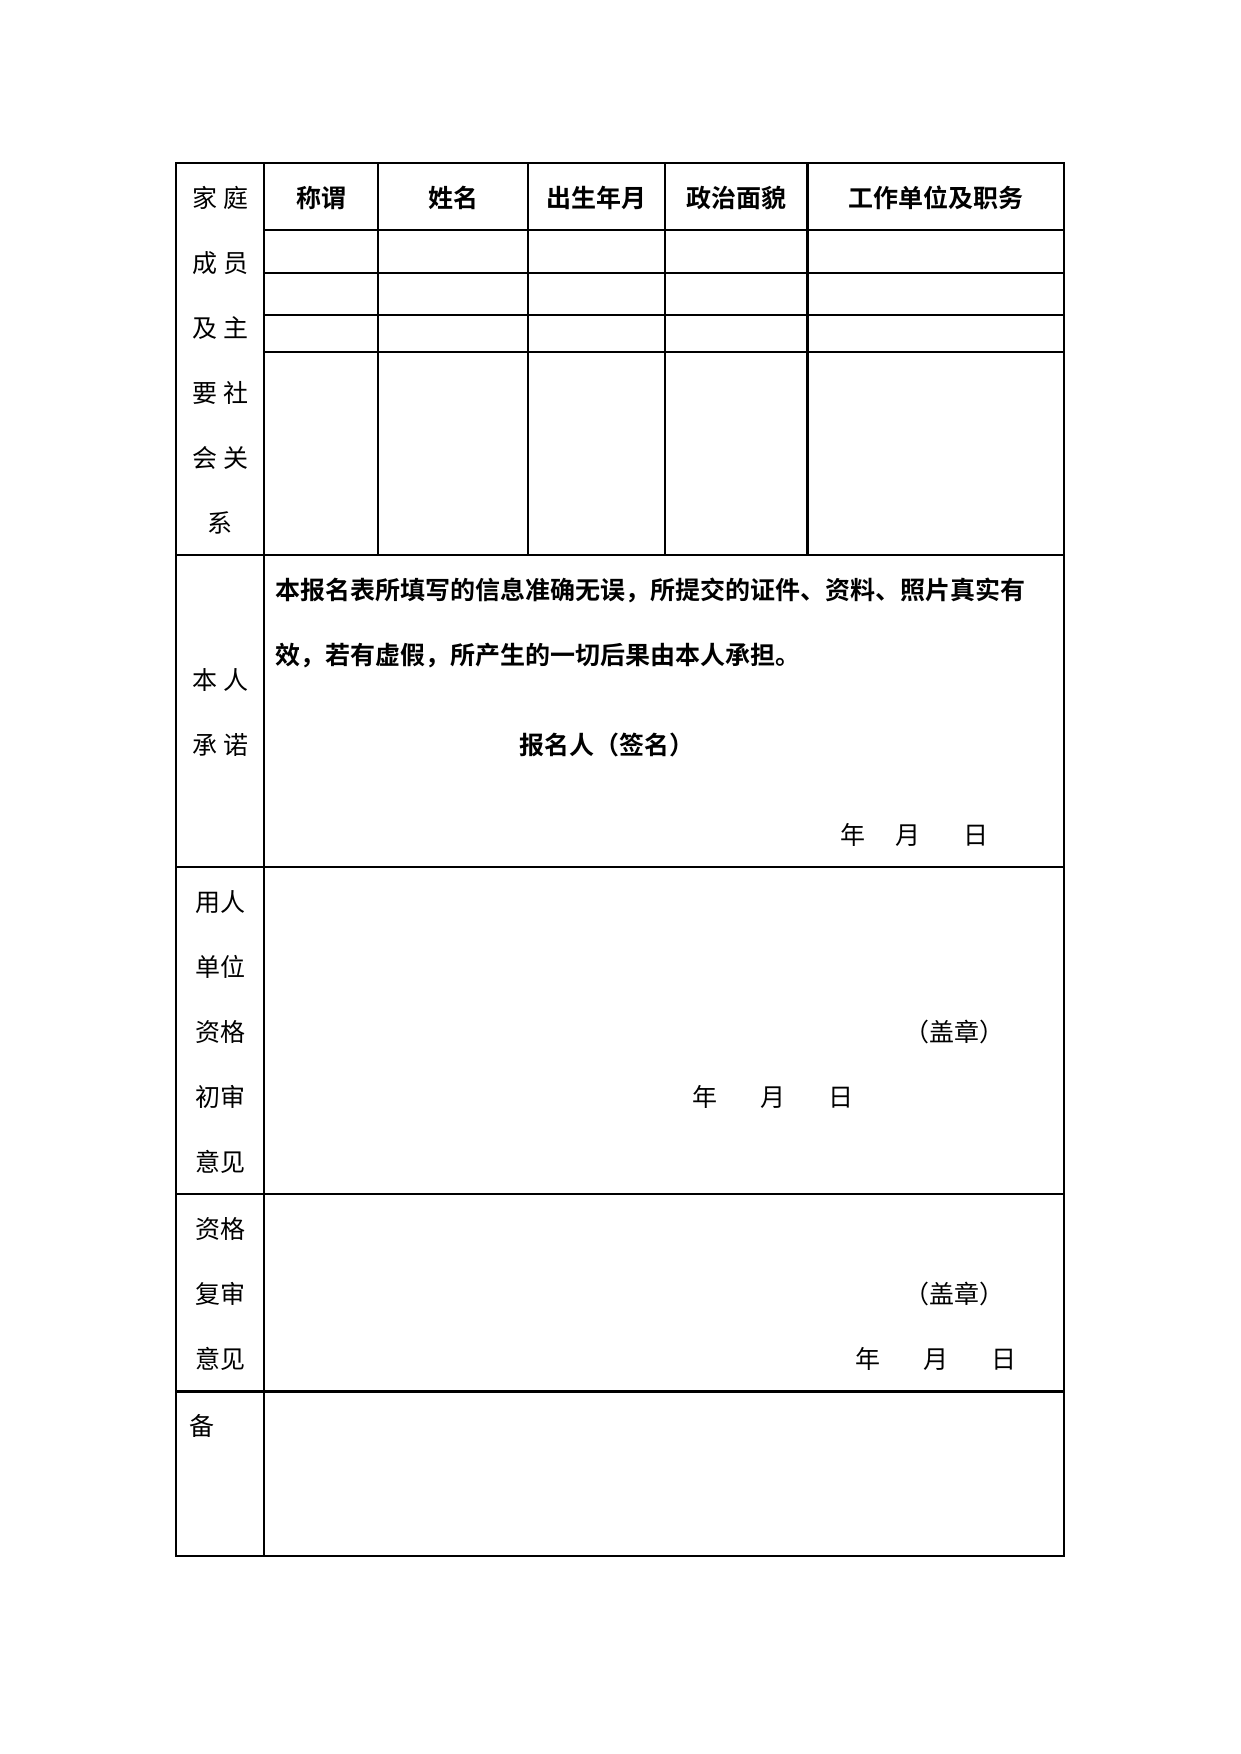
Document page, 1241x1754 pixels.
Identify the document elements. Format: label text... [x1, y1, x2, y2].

table_cell [265, 274, 377, 313]
table_cell [666, 231, 806, 272]
table_cell [809, 274, 1063, 313]
table_cell 工作单位及职务 [809, 164, 1063, 229]
table_cell 政治面貌 [666, 164, 806, 229]
table_cell [529, 353, 664, 554]
table_cell [666, 274, 806, 313]
table_cell [379, 316, 527, 351]
table_cell [379, 231, 527, 272]
table_cell 称谓 [265, 164, 377, 229]
table_cell 本 人 承 诺 [177, 556, 263, 866]
table_cell [809, 231, 1063, 272]
table_cell 姓名 [379, 164, 527, 229]
table_cell （盖章） 年 月 日 [265, 1195, 1063, 1390]
table_cell [379, 274, 527, 313]
table_cell [265, 1393, 1063, 1555]
table_cell [666, 353, 806, 554]
table_cell [529, 274, 664, 313]
table_cell 用人单位资格初审意见 [177, 868, 263, 1193]
table_cell [809, 353, 1063, 554]
table_cell 本报名表所填写的信息准确无误，所提交的证件、资料、照片真实有效，若有虚假，所产生的一切后果由本人承担。 报名人（签名） 年 月 日 [265, 556, 1063, 866]
table_cell [809, 316, 1063, 351]
table_cell [529, 231, 664, 272]
table_cell 出生年月 [529, 164, 664, 229]
table_cell [666, 316, 806, 351]
table_cell [265, 316, 377, 351]
table_cell [379, 353, 527, 554]
table_cell 资格复审意见 [177, 1195, 263, 1390]
table_cell （盖章） 年 月 日 [265, 868, 1063, 1193]
table_cell [265, 231, 377, 272]
table_cell [265, 353, 377, 554]
table_cell 家 庭成 员及 主要 社会 关系 [177, 164, 263, 554]
table_cell 备 注 [177, 1393, 263, 1555]
table_cell [529, 316, 664, 351]
